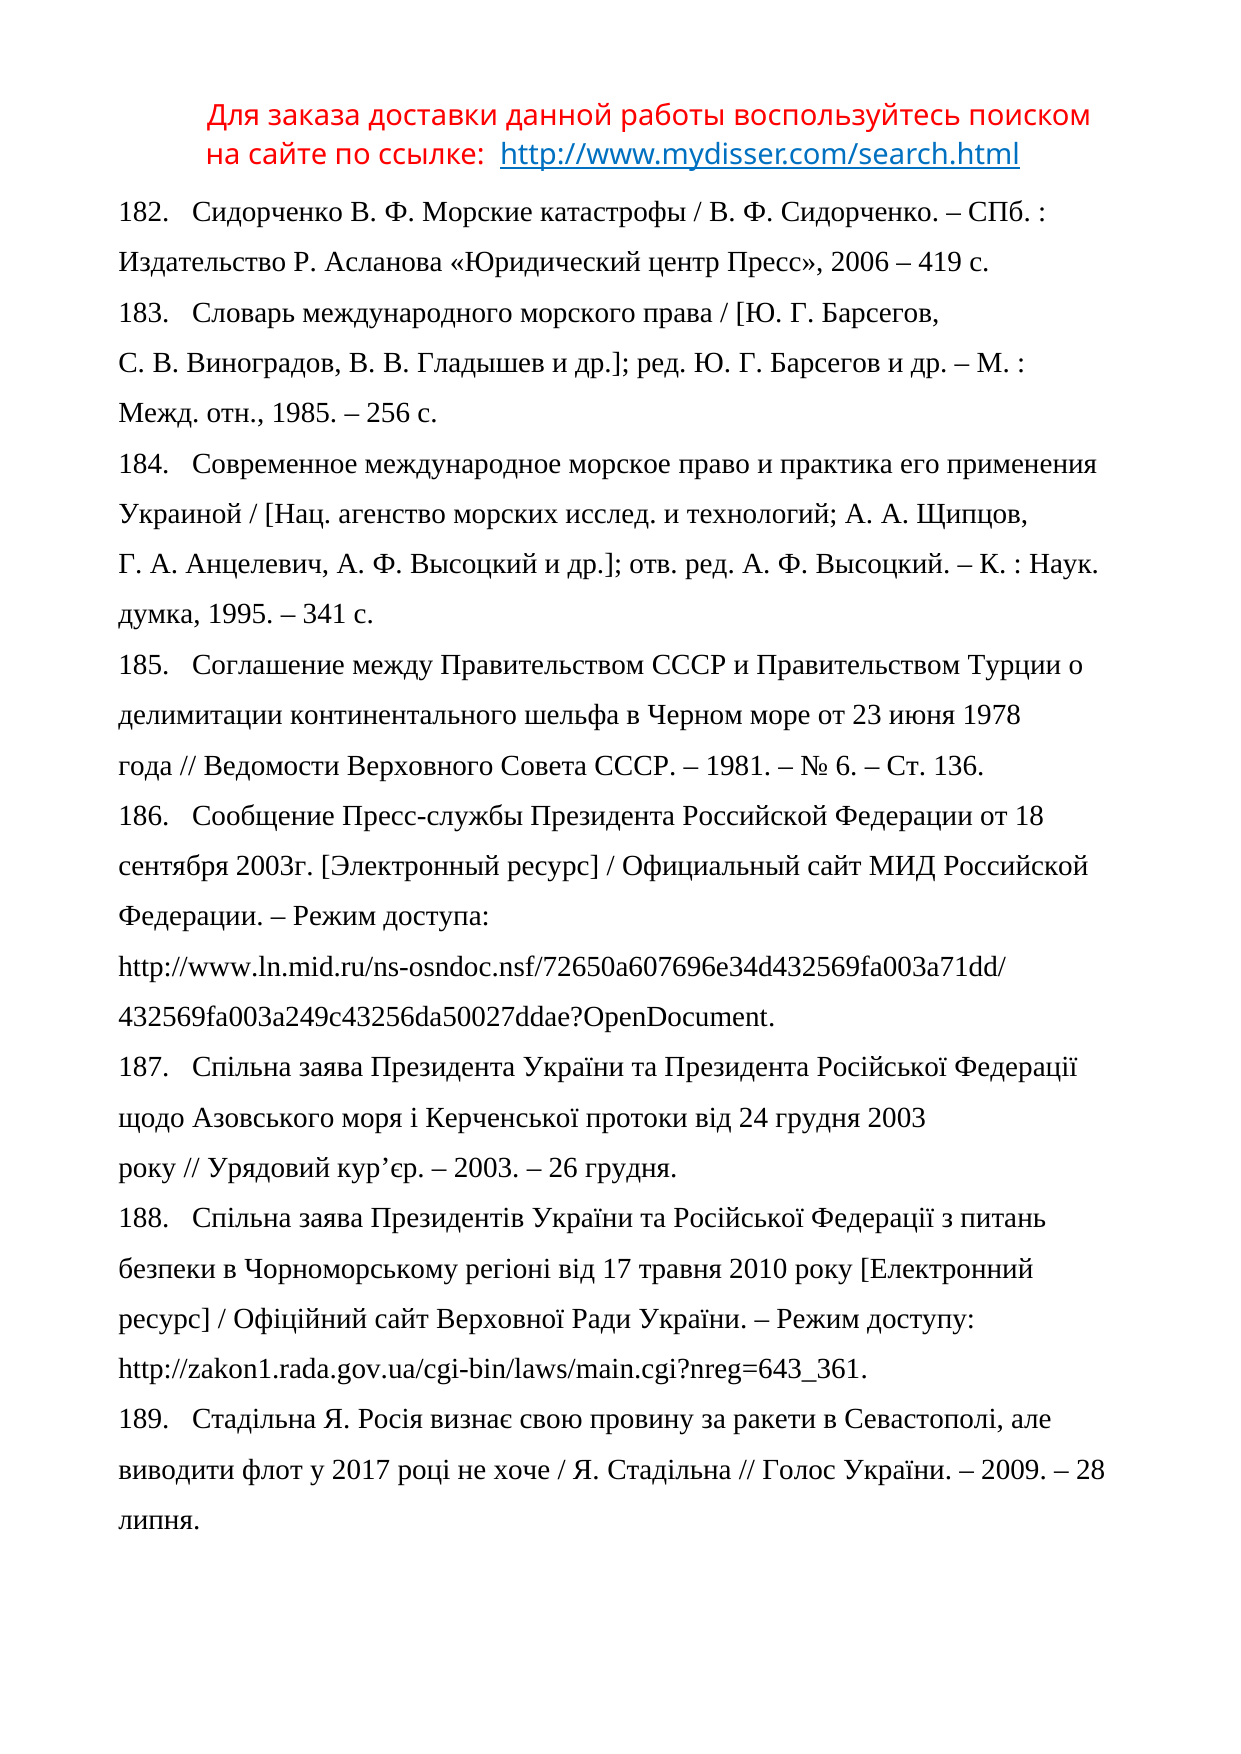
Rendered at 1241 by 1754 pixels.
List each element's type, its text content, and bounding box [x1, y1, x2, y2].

list Словарь международного морского права / [Ю. Г. Барсегов, С. В. Виноградов, В. В. Гладышев и др.]; ред. Ю. Г. Барсегов и др. – М. : Межд. отн., 1985. – 256 с. [118, 295, 1107, 429]
list Стадільна Я. Росія визнає свою провину за ракети в Севастополі, але виводити флот у 2017 році не хоче / Я. Стадільна // Голос України. – 2009. – 28 липня. [118, 1402, 1107, 1536]
list Спільна заява Президентів України та Російської Федерації з питань безпеки в Чорноморському регіоні від 17 травня 2010 року [Електронний ресурс] / Офіційний сайт Верховної Ради України. – Режим доступу: http://zakon1.rada.gov.ua/cgi-bin/laws/main.cgi?nreg=643_361. [118, 1200, 1107, 1385]
list Современное международное морское право и практика его применения Украиной / [Нац. агенство морских исслед. и технологий; А. А. Щипцов, Г. А. Анцелевич, А. Ф. Высоцкий и др.]; отв. ред. А. Ф. Высоцкий. – К. : Наук. думка, 1995. – 341 с. [118, 446, 1107, 630]
list Сидорченко В. Ф. Морские катастрофы / В. Ф. Сидорченко. – СПб. : Издательство Р. Асланова «Юридический центр Пресс», 2006 – 419 с. [118, 194, 1107, 278]
list Спільна заява Президента України та Президента Російської Федерації щодо Азовського моря і Керченської протоки від 24 грудня 2003 року // Урядовий кур’єр. – 2003. – 26 грудня. [118, 1049, 1107, 1184]
list Сообщение Пресс-службы Президента Российской Федерации от 18 сентября 2003г. [Электронный ресурс] / Официальный сайт МИД Российской Федерации. – Режим доступа: http://www.ln.mid.ru/ns-osndoc.nsf/72650a607696e34d432569fa003a71dd/432569fa003a249c43256da50027ddae?OpenDocument. [118, 798, 1107, 1033]
list Соглашение между Правительством СССР и Правительством Турции о делимитации континентального шельфа в Черном море от 23 июня 1978 года // Ведомости Верховного Совета СССР. – 1981. – № 6. – Ст. 136. [118, 647, 1107, 781]
